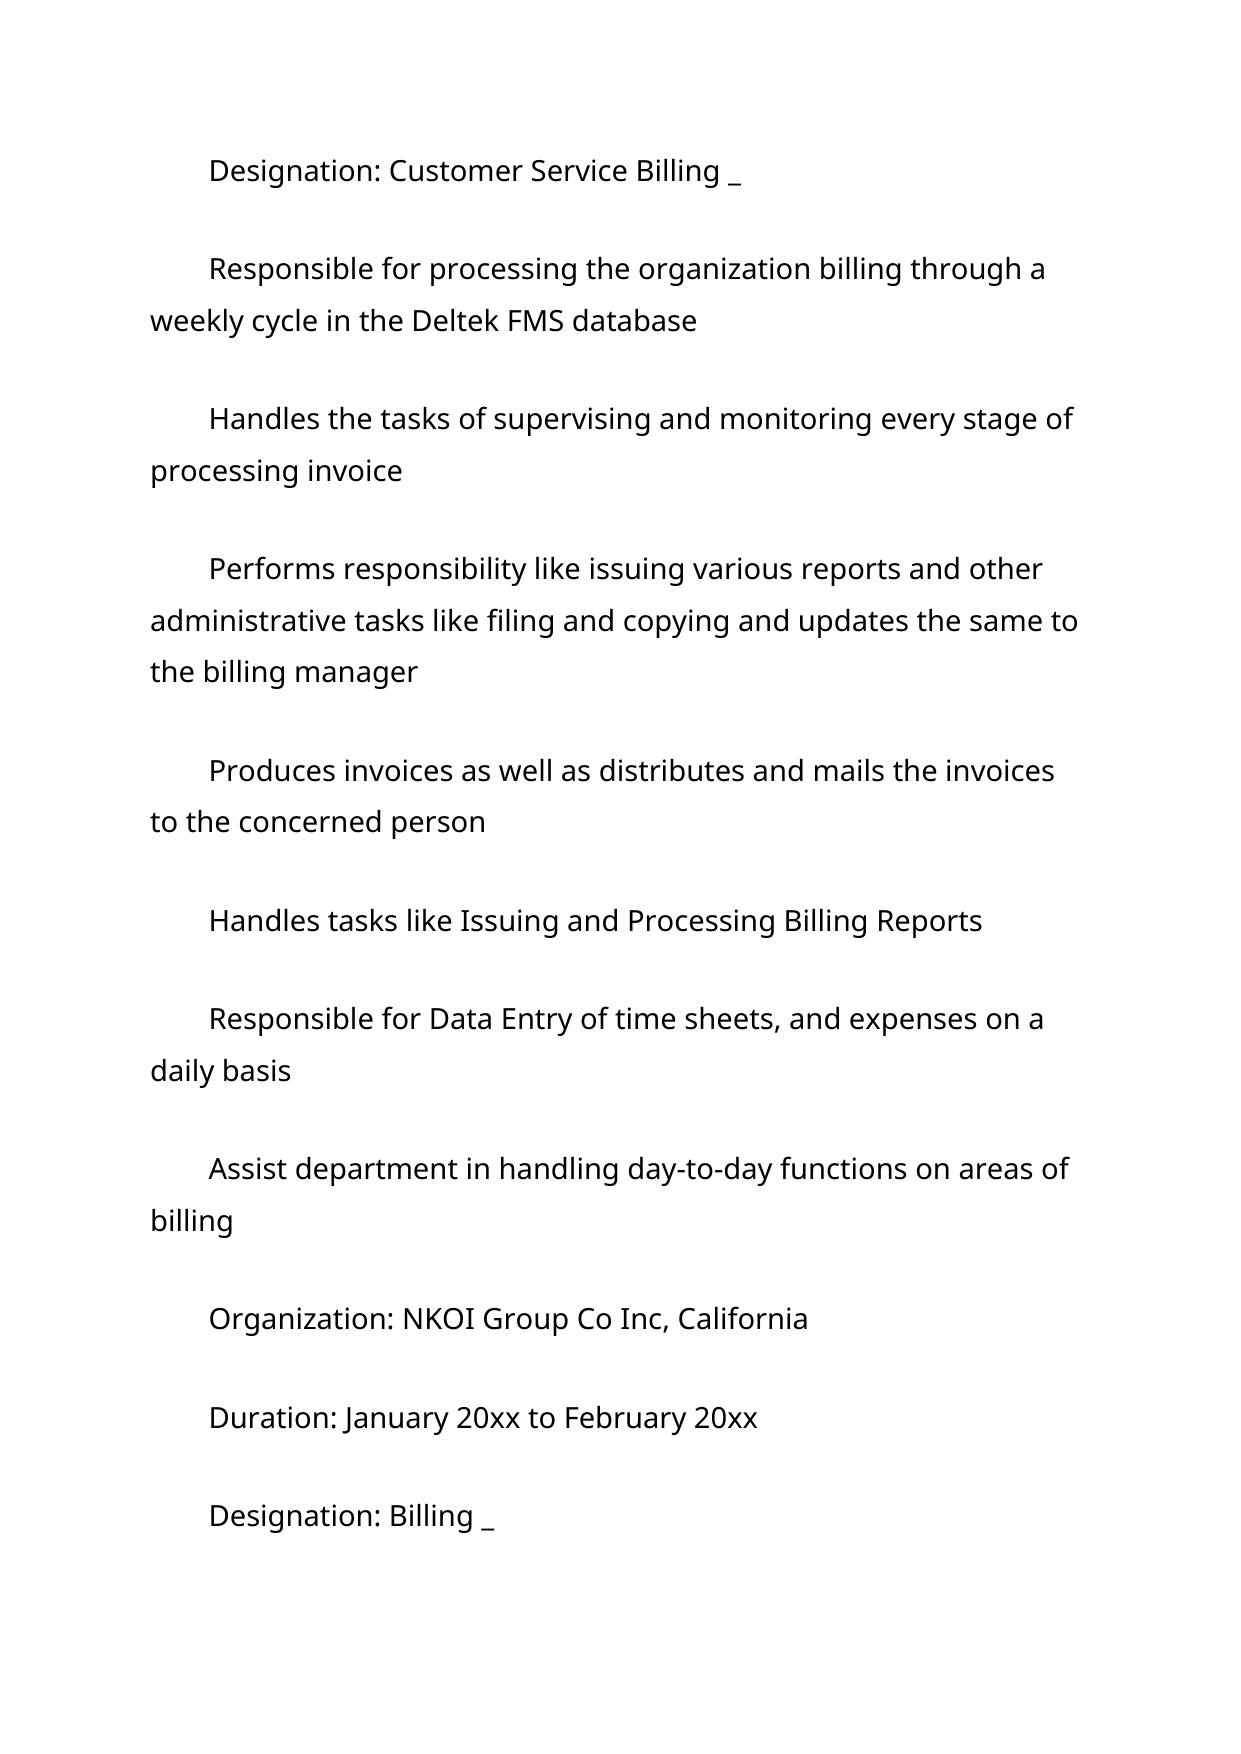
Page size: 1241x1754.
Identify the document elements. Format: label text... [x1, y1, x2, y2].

text Responsible for processing the organization billing through a weekly cycle in the Deltek FMS database [150, 248, 1090, 340]
text Organization: NKOI Group Co Inc, California [150, 1298, 1090, 1338]
text Designation: Customer Service Billing _ [150, 150, 1090, 190]
text Designation: Billing _ [150, 1495, 1090, 1535]
text Responsible for Data Entry of time sheets, and expenses on a daily basis [150, 998, 1090, 1090]
text Duration: January 20xx to February 20xx [150, 1397, 1090, 1437]
text Produces invoices as well as distributes and mails the invoices to the concerned person [150, 750, 1090, 841]
text Handles tasks like Issuing and Processing Billing Reports [150, 900, 1090, 940]
text Performs responsibility like issuing various reports and other administrative tasks like filing and copying and updates the same to the billing manager [150, 548, 1090, 691]
text Assist department in handling day-to-day functions on areas of billing [150, 1148, 1090, 1240]
text Handles the tasks of supervising and monitoring every stage of processing invoice [150, 398, 1090, 490]
